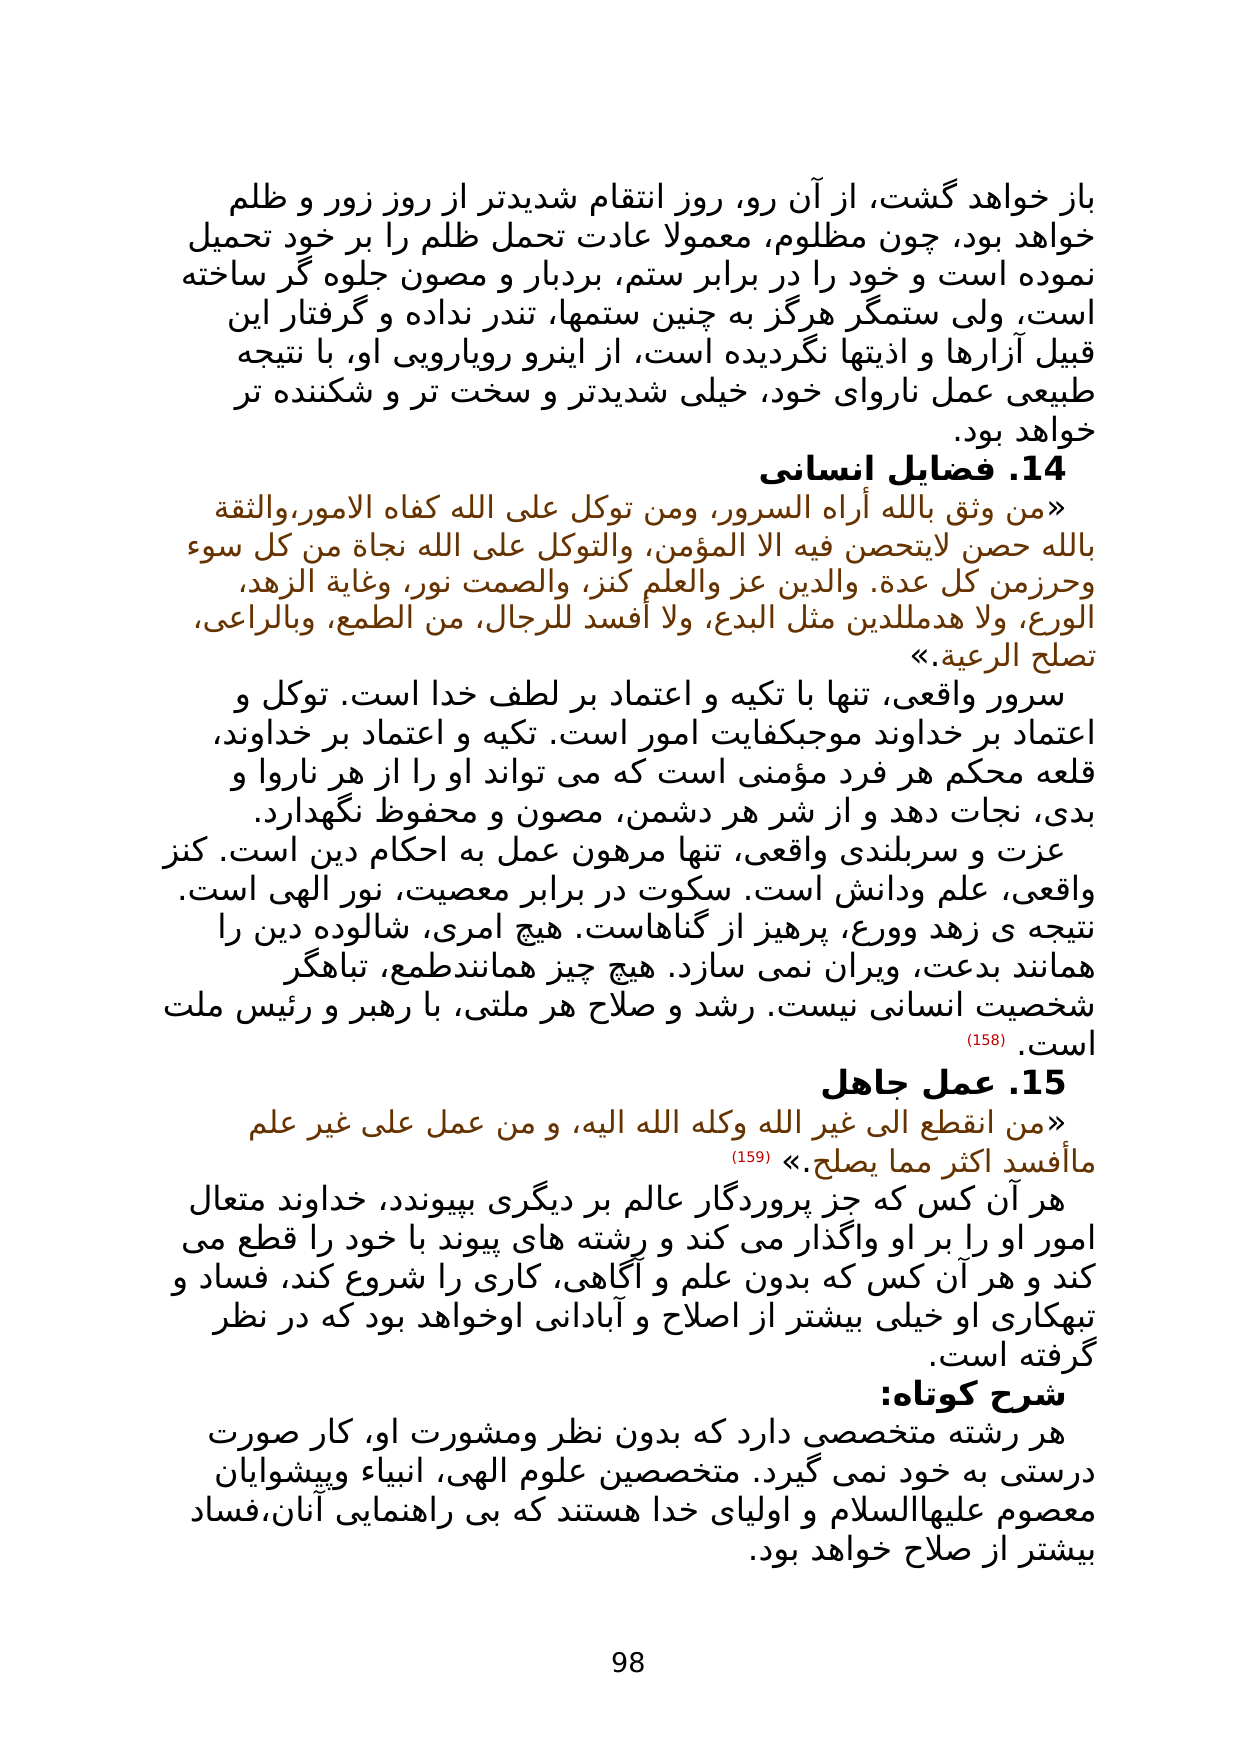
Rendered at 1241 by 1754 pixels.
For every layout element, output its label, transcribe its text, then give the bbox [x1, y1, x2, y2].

text شرح كوتاه: [159, 1374, 1097, 1413]
text هر رشته متخصصی دارد كه بدون نظر ومشورت او، كار صورت درستی به خود نمی گيرد. متخصصين علوم الهی، انبياء وپيشوايان معصوم عليها‌السلام‌ و اوليای خدا هستند كه بی راهنمايی آنان،فساد بيشتر از صلاح خواهد بود. [159, 1413, 1097, 1568]
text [159, 177, 1097, 449]
text هر آن كس كه جز پروردگار عالم بر ديگری بپيوندد، خداوند متعال امور او را بر او واگذار می كند و رشته ‌های پيوند با خود را قطع می كند و هر آن كس كه بدون علم و آگاهی، كاری را شروع كند، فساد و تبهكاری او خيلی بيشتر از اصلاح و آبادانی اوخواهد بود كه در نظر گرفته است. [159, 1180, 1097, 1374]
text سرور واقعی، تنها با تكيه و اعتماد بر لطف خدا است. توكل و اعتماد بر خداوند موجبكفايت امور است. تكيه و اعتماد بر خداوند، قلعه محكم هر فرد مؤمنی است كه می تواند او را از هر ناروا و بدی، نجات دهد و از شر هر دشمن، مصون و محفوظ نگهدارد. [159, 675, 1097, 830]
text 14. فضايل انسانی [159, 449, 1097, 488]
text 15. عمل جاهل [159, 1063, 1097, 1102]
text «من انقطع الی غير الله وكله الله اليه، و من عمل علی غير علم ماأفسد اكثر مما يصلح.» (159) [159, 1102, 1097, 1180]
text «من وثق بالله أراه السرور، ومن توكل علی الله كفاه الامور،والثقة بالله حصن لايتحصن فيه الا المؤمن، والتوكل علی الله نجاة من كل سوء وحرزمن كل عدة. والدين عز والعلم كنز، والصمت نور، وغاية الزهد، الورع، ولا هدمللدين مثل البدع، ولا أفسد للرجال، من الطمع، وبالراعی، تصلح الرعية.» [159, 488, 1097, 675]
text عزت و سربلندی واقعی، تنها مرهون عمل به احكام دين است. كنز واقعی، علم ودانش است. سكوت در برابر معصيت، نور الهی است. نتيجه ی زهد وورع، پرهيز از گناهاست. هيچ امری، شالوده دين را همانند بدعت، ويران نمی سازد. هيچ چيز همانندطمع، تباهگر شخصيت انسانی نيست. رشد و صلاح هر ملتی، با رهبر و رئيس ملت است. (158) [159, 830, 1097, 1063]
